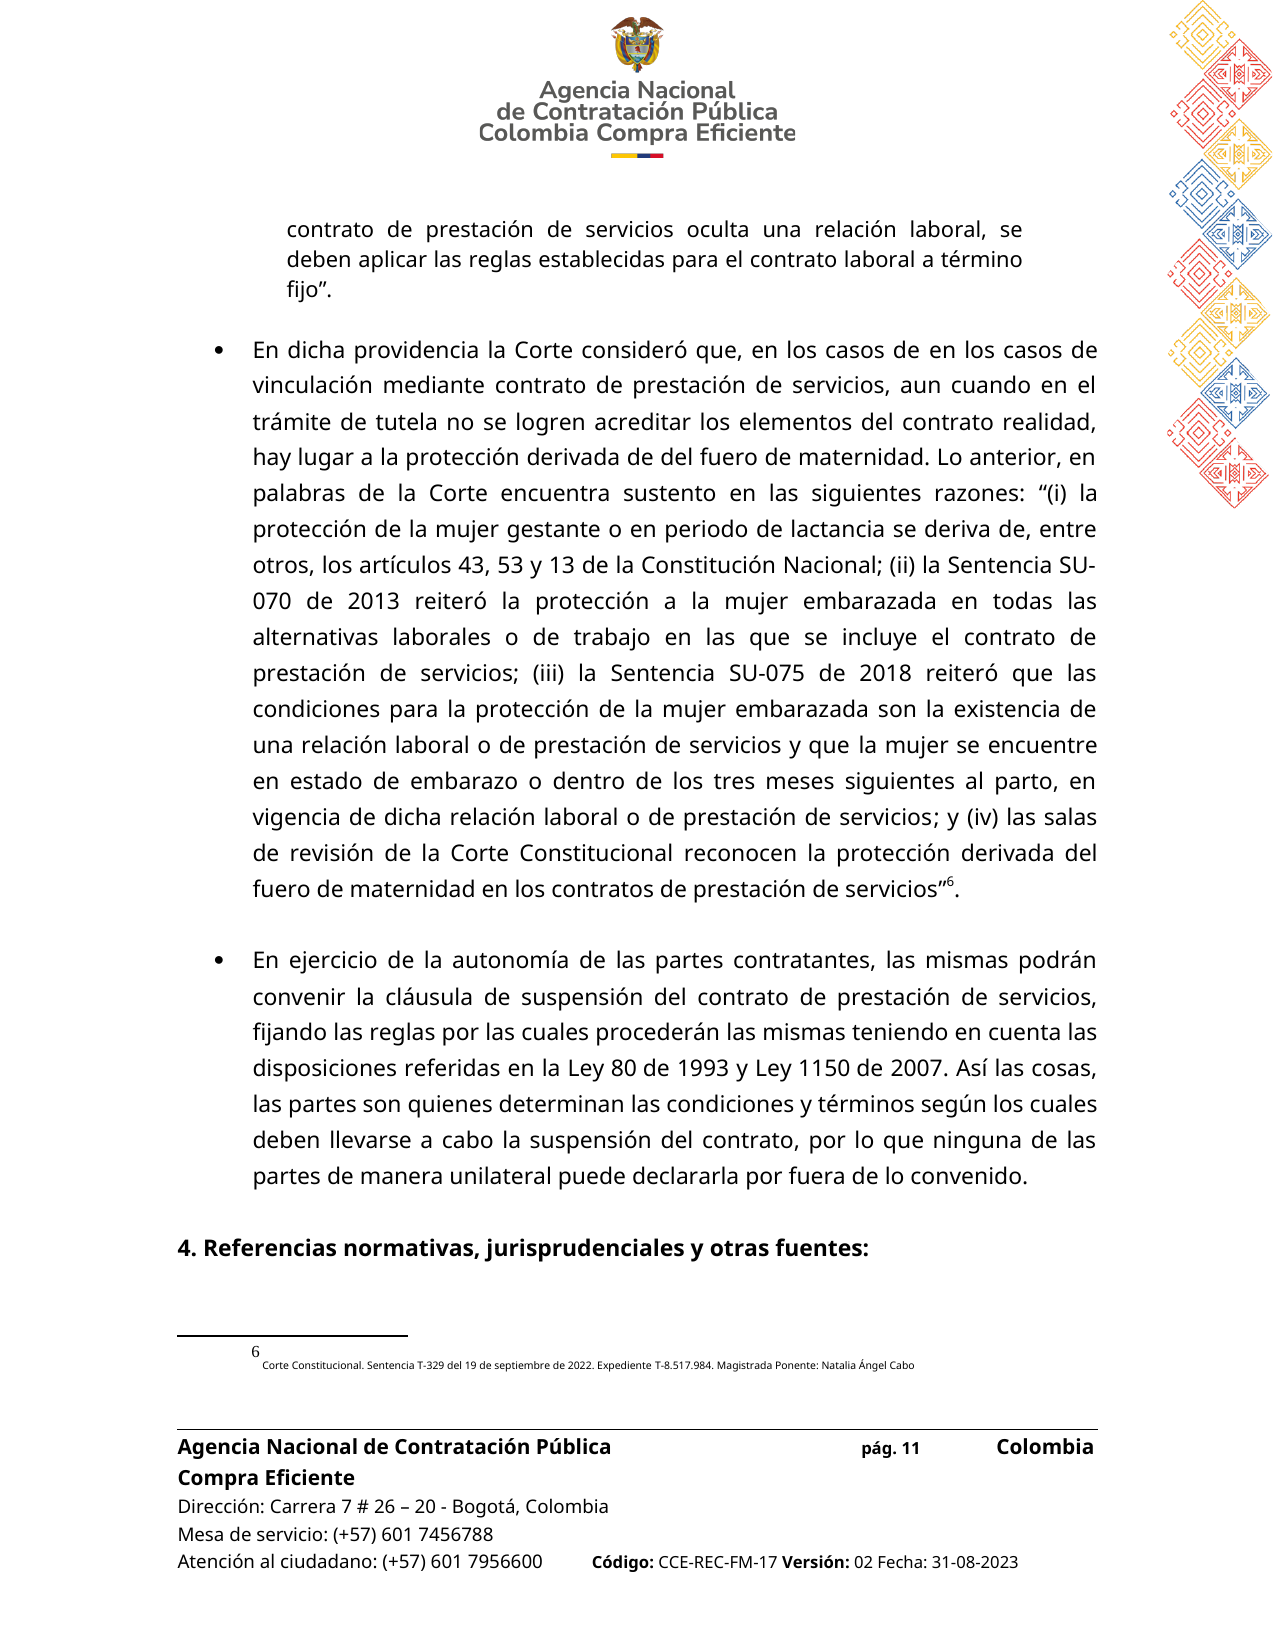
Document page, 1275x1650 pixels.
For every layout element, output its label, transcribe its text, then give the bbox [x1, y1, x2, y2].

text 4. Referencias normativas, jurisprudenciales y otras fuentes: [177, 1232, 1098, 1263]
picture [1165, 0, 1272, 506]
list En ejercicio de la autonomía de las partes contratantes, las mismas podrán convenir la cláusula de suspensión del contrato de prestación de servicios, fijando las reglas por las cuales procederán las mismas teniendo en cuenta las disposiciones referidas en la Ley 80 de 1993 y Ley 1150 de 2007. Así las cosas, las partes son quienes determinan las condiciones y términos según los cuales deben llevarse a cabo la suspensión del contrato, por lo que ninguna de las partes de manera unilateral puede declararla por fuera de lo convenido. [215, 944, 1098, 1191]
list En dicha providencia la Corte consideró que, en los casos de en los casos de vinculación mediante contrato de prestación de servicios, aun cuando en el trámite de tutela no se logren acreditar los elementos del contrato realidad, hay lugar a la protección derivada de del fuero de maternidad. Lo anterior, en palabras de la Corte encuentra sustento en las siguientes razones: “(i) la protección de la mujer gestante o en periodo de lactancia se deriva de, entre otros, los artículos 43, 53 y 13 de la Constitución Nacional; (ii) la Sentencia SU-070 de 2013 reiteró la protección a la mujer embarazada en todas las alternativas laborales o de trabajo en las que se incluye el contrato de prestación de servicios; (iii) la Sentencia SU-075 de 2018 reiteró que las condiciones para la protección de la mujer embarazada son la existencia de una relación laboral o de prestación de servicios y que la mujer se encuentre en estado de embarazo o dentro de los tres meses siguientes al parto, en vigencia de dicha relación laboral o de prestación de servicios; y (iv) las salas de revisión de la Corte Constitucional reconocen la protección derivada del fuero de maternidad en los contratos de prestación de servicios”. [215, 333, 1098, 904]
picture [479, 17, 796, 158]
